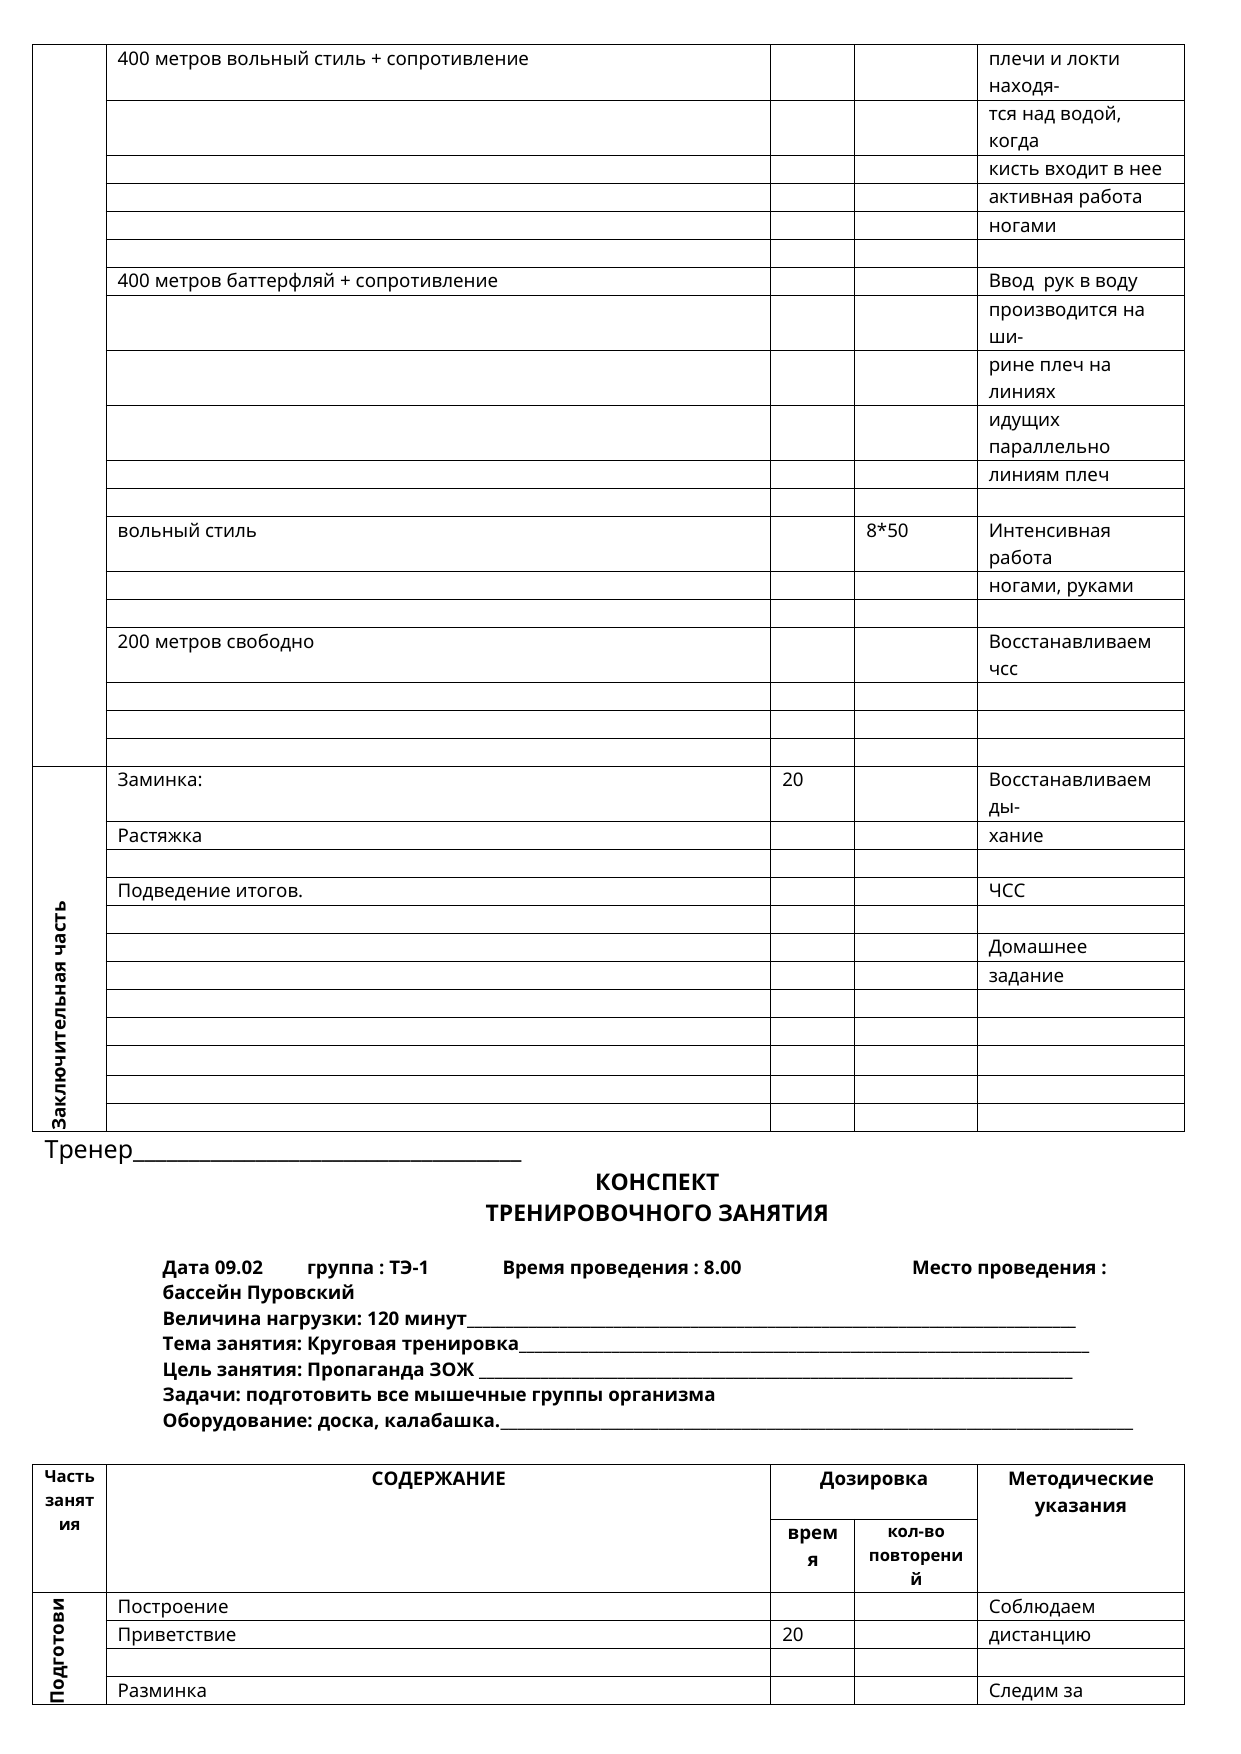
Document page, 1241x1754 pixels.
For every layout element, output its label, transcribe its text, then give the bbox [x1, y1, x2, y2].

table_cell задание [978, 962, 1184, 989]
table_cell [855, 45, 977, 99]
table_cell [107, 850, 770, 877]
table_cell [771, 600, 854, 627]
table_cell производится на ши- [978, 296, 1184, 350]
table_cell [855, 406, 977, 460]
table_cell [107, 406, 770, 460]
table_cell [771, 962, 854, 989]
table_cell [855, 101, 977, 154]
table_cell Подведение итогов. [107, 878, 770, 905]
table_cell [771, 906, 854, 933]
table_cell вольный стиль [107, 517, 770, 571]
table_cell [771, 268, 854, 295]
table_cell [771, 572, 854, 599]
table_cell [978, 1649, 1184, 1676]
table_cell [107, 156, 770, 183]
table_cell [771, 1649, 854, 1676]
table_cell [107, 1018, 770, 1044]
table_cell [771, 1104, 854, 1131]
table_cell [978, 600, 1184, 627]
table_cell тся над водой, когда [978, 101, 1184, 154]
table_cell идущих параллельно [978, 406, 1184, 460]
table_cell [107, 184, 770, 211]
table_cell 400 метров баттерфляй + сопротивление [107, 268, 770, 295]
table_cell [855, 990, 977, 1017]
table_cell [107, 990, 770, 1017]
table_cell [771, 351, 854, 405]
table_cell [978, 1076, 1184, 1103]
table_cell [107, 600, 770, 627]
text ТРЕНИРОВОЧНОГО ЗАНЯТИЯ [162, 1197, 1152, 1228]
table_cell [855, 351, 977, 405]
table_cell Домашнее [978, 934, 1184, 961]
table_cell [771, 990, 854, 1017]
table_cell [855, 1621, 977, 1648]
table_cell [771, 934, 854, 961]
table_cell [107, 489, 770, 516]
table_cell Соблюдаем [978, 1593, 1184, 1620]
table_cell [978, 489, 1184, 516]
table_cell [771, 156, 854, 183]
table_cell Подготовительная часть [33, 1593, 106, 1704]
table_cell [771, 184, 854, 211]
table_cell [107, 683, 770, 710]
table_cell ЧСС [978, 878, 1184, 905]
table_cell [855, 711, 977, 738]
table_cell [771, 683, 854, 710]
table_header СОДЕРЖАНИЕ [107, 1465, 770, 1592]
table_cell [855, 962, 977, 989]
text Оборудование: доска, калабашка.____________________________________________________________________________ [162, 1407, 1152, 1433]
table_cell [107, 1104, 770, 1131]
table_cell [855, 572, 977, 599]
table_cell [107, 739, 770, 766]
table_cell [107, 351, 770, 405]
table_cell [107, 711, 770, 738]
table_cell [855, 489, 977, 516]
table_cell [771, 101, 854, 154]
table_cell Построение [107, 1593, 770, 1620]
table_cell Интенсивная работа [978, 517, 1184, 571]
table_cell ногами, руками [978, 572, 1184, 599]
table_cell [855, 184, 977, 211]
table_header Дозировка [771, 1465, 977, 1519]
table_cell [771, 461, 854, 488]
table_cell [771, 1677, 854, 1704]
table_cell [855, 1649, 977, 1676]
table_cell [771, 628, 854, 682]
table_cell [855, 1076, 977, 1103]
table_cell [107, 1649, 770, 1676]
text Задачи: подготовить все мышечные группы организма [162, 1382, 1152, 1407]
table_cell [855, 268, 977, 295]
table_cell [855, 240, 977, 267]
table_cell Ввод рук в воду [978, 268, 1184, 295]
table_cell Заключительная часть [33, 767, 106, 1131]
table_cell Заминка: [107, 767, 770, 821]
table_cell [855, 878, 977, 905]
table_cell [107, 934, 770, 961]
table_cell рине плеч на линиях [978, 351, 1184, 405]
table_cell [771, 1046, 854, 1075]
table_cell Приветствие [107, 1621, 770, 1648]
text Тренер___________________________________ [44, 1132, 1152, 1166]
table_cell кол-во повторений [855, 1520, 977, 1592]
table_cell [855, 600, 977, 627]
table_cell Следим за техникой [978, 1677, 1184, 1704]
table_cell [107, 296, 770, 350]
table_cell [855, 212, 977, 239]
table_cell 20 [771, 767, 854, 821]
table_cell [771, 878, 854, 905]
table_cell [855, 683, 977, 710]
table_cell [771, 1593, 854, 1620]
table_cell хание [978, 822, 1184, 849]
table_cell [107, 1046, 770, 1075]
table_cell [771, 45, 854, 99]
table_cell [771, 822, 854, 849]
table_cell [771, 711, 854, 738]
table_cell [771, 406, 854, 460]
table_cell [771, 212, 854, 239]
table_cell Восстанавливаем чсс [978, 628, 1184, 682]
table_cell кисть входит в нее [978, 156, 1184, 183]
table_cell [978, 906, 1184, 933]
table_cell [107, 572, 770, 599]
table_cell [855, 1018, 977, 1044]
table_cell [771, 1018, 854, 1044]
table_cell 20 [771, 1621, 854, 1648]
table_cell линиям плеч [978, 461, 1184, 488]
table_cell время [771, 1520, 854, 1592]
table_cell [771, 739, 854, 766]
table_cell [771, 489, 854, 516]
table_cell [978, 711, 1184, 738]
table_cell [855, 1046, 977, 1075]
table_cell [855, 1593, 977, 1620]
table_cell [855, 767, 977, 821]
text Цель занятия: Пропаганда ЗОЖ _____________________________________________________________________________ [162, 1356, 1152, 1382]
table_cell Восстанавливаем ды- [978, 767, 1184, 821]
table_cell [855, 1677, 977, 1704]
table_cell [855, 934, 977, 961]
table_cell [855, 850, 977, 877]
table_cell [978, 1018, 1184, 1044]
table_cell [107, 240, 770, 267]
table_cell [978, 990, 1184, 1017]
table_cell [771, 1076, 854, 1103]
table_cell [107, 906, 770, 933]
table_cell [107, 101, 770, 154]
table_cell [771, 296, 854, 350]
table_cell [978, 850, 1184, 877]
table_cell [855, 296, 977, 350]
table_cell [771, 517, 854, 571]
text КОНСПЕКТ [162, 1166, 1152, 1197]
table_header Методические указания [978, 1465, 1184, 1592]
table_cell [855, 156, 977, 183]
table_cell Разминка [107, 1677, 770, 1704]
table_cell [978, 739, 1184, 766]
table_cell [855, 822, 977, 849]
table_cell дистанцию [978, 1621, 1184, 1648]
table_cell 8*50 [855, 517, 977, 571]
table_cell [855, 1104, 977, 1131]
table_cell [855, 628, 977, 682]
table_cell активная работа [978, 184, 1184, 211]
table_cell [107, 212, 770, 239]
table_cell [978, 683, 1184, 710]
table_cell [978, 240, 1184, 267]
text Тема занятия: Круговая тренировка__________________________________________________________________________ [162, 1331, 1152, 1356]
table_cell [771, 240, 854, 267]
table_cell 200 метров свободно [107, 628, 770, 682]
table_cell [771, 850, 854, 877]
table_cell 400 метров вольный стиль + сопротивление [107, 45, 770, 99]
table_cell [855, 739, 977, 766]
table_cell плечи и локти находя- [978, 45, 1184, 99]
text Дата 09.02 группа : ТЭ-1 Время проведения : 8.00 Место проведения : бассейн Пуровский [162, 1254, 1152, 1305]
table_cell ногами [978, 212, 1184, 239]
table_cell Растяжка [107, 822, 770, 849]
table_cell [107, 962, 770, 989]
table_cell [978, 1046, 1184, 1075]
table_cell [855, 461, 977, 488]
table_header Часть занятия [33, 1465, 106, 1592]
text Величина нагрузки: 120 минут_______________________________________________________________________________ [162, 1305, 1152, 1331]
table_cell [855, 906, 977, 933]
table_cell [107, 1076, 770, 1103]
table_cell [978, 1104, 1184, 1131]
table_cell [107, 461, 770, 488]
